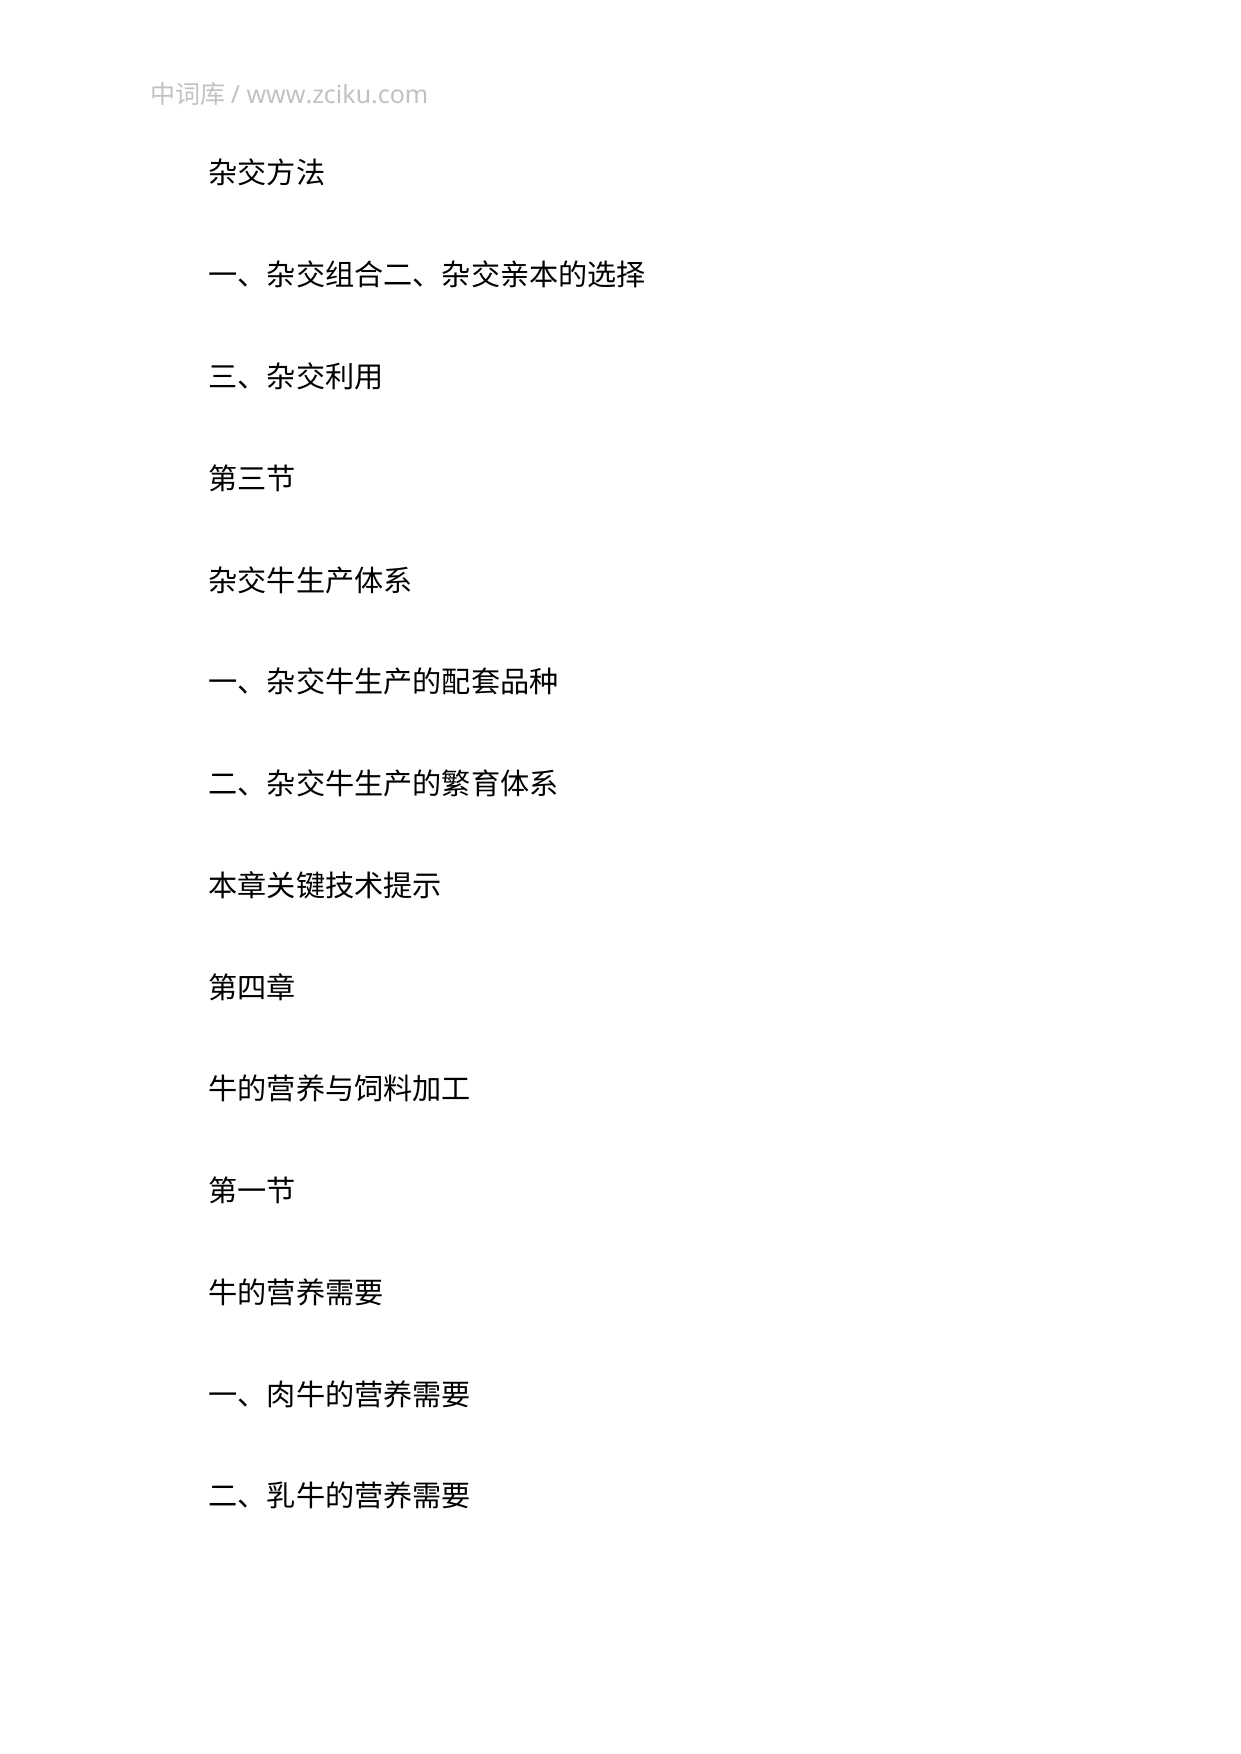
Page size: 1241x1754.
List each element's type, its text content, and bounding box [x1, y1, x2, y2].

text 第一节 [150, 1168, 1090, 1210]
text 牛的营养需要 [150, 1269, 1090, 1312]
text 杂交牛生产体系 [150, 557, 1090, 599]
text 一、杂交组合二、杂交亲本的选择 [150, 252, 1090, 294]
text 杂交方法 [150, 150, 1090, 192]
text 一、肉牛的营养需要 [150, 1371, 1090, 1413]
text 二、杂交牛生产的繁育体系 [150, 761, 1090, 803]
text 牛的营养与饲料加工 [150, 1066, 1090, 1108]
text 二、乳牛的营养需要 [150, 1473, 1090, 1515]
text 一、杂交牛生产的配套品种 [150, 659, 1090, 701]
text 本章关键技术提示 [150, 862, 1090, 905]
text 三、杂交利用 [150, 353, 1090, 396]
text 第三节 [150, 455, 1090, 498]
text 第四章 [150, 964, 1090, 1006]
